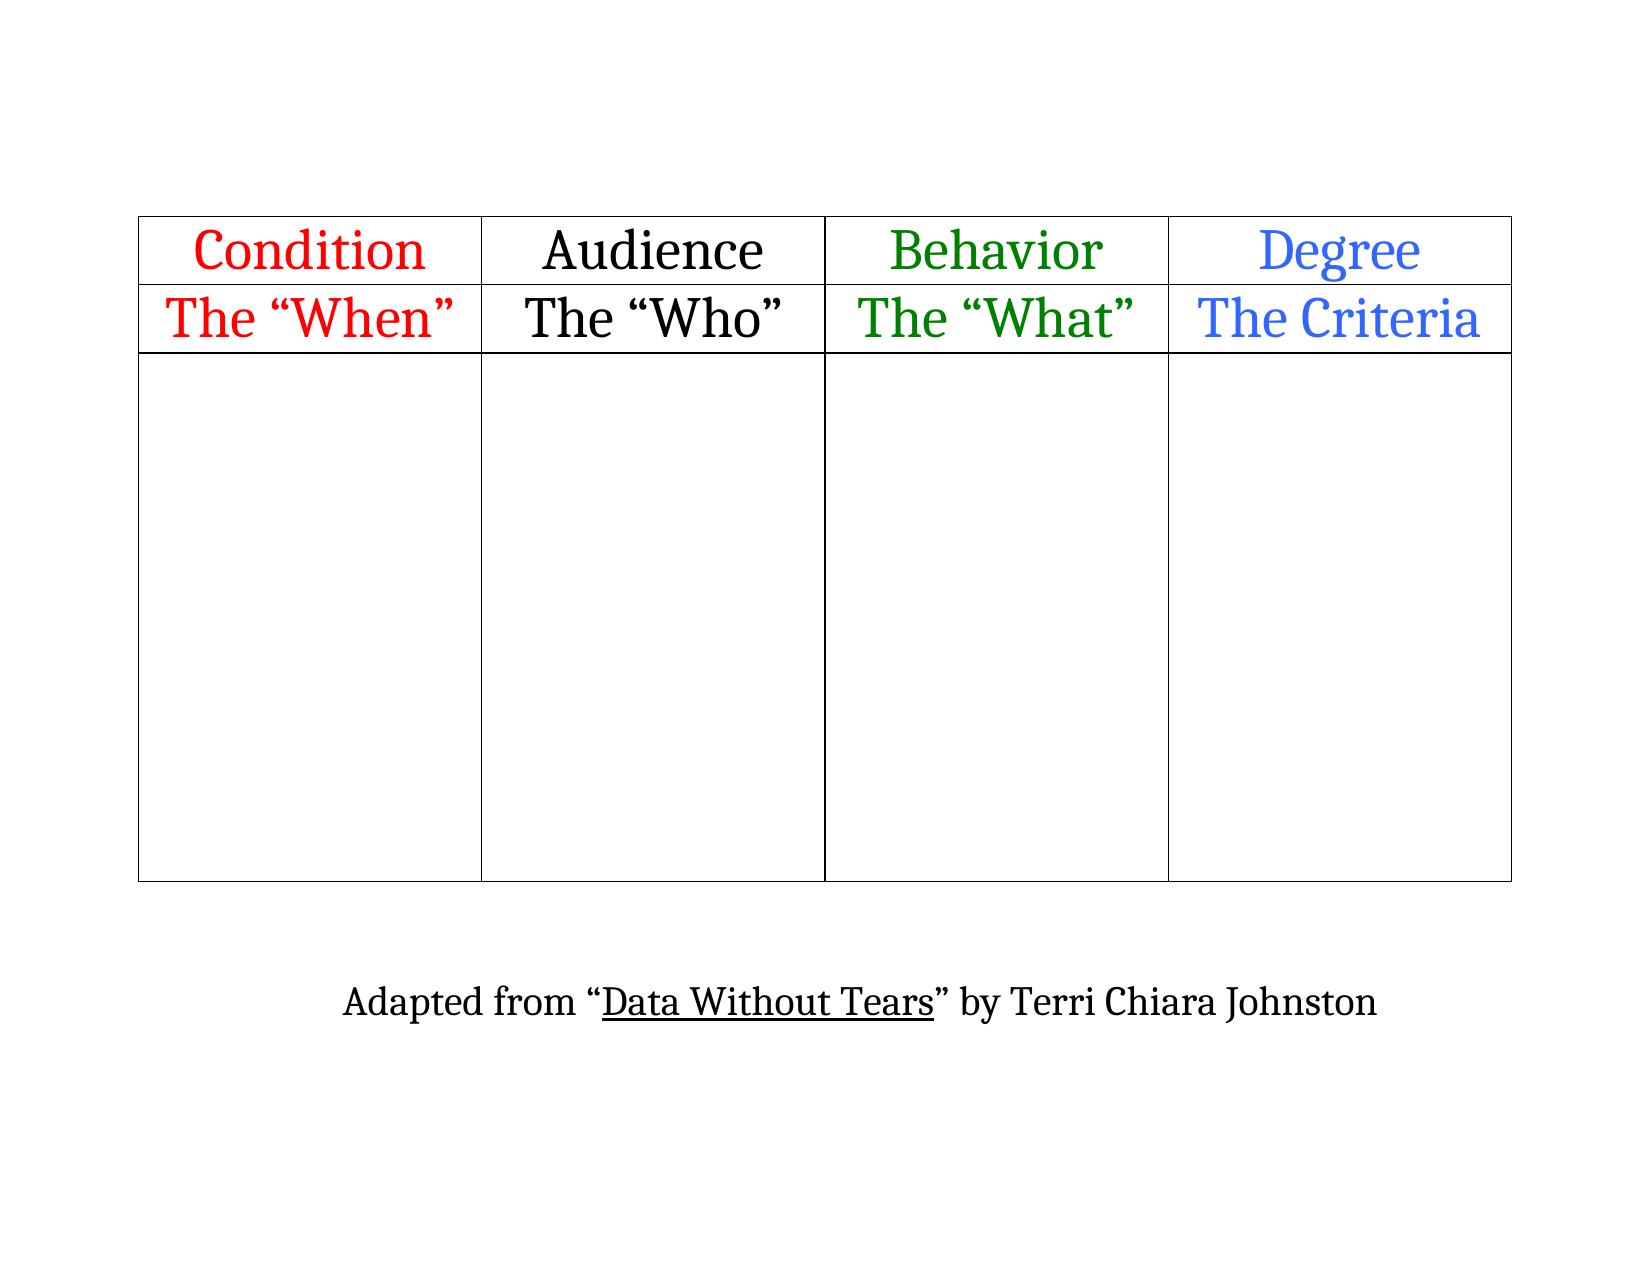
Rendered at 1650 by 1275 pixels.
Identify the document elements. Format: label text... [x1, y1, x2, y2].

table_cell The Criteria [1169, 285, 1511, 352]
table_cell [139, 354, 481, 881]
table_header Condition [139, 217, 481, 284]
table_cell The “What” [826, 285, 1168, 352]
table_cell The “Who” [482, 285, 824, 352]
table_cell [1169, 354, 1511, 881]
table_header Degree [1169, 217, 1511, 284]
table_header Audience [482, 217, 824, 284]
text Adapted from “Data Without Tears” by Terri Chiara Johnston [150, 977, 1500, 1025]
table_cell The “When” [139, 285, 481, 352]
table_header Behavior [826, 217, 1168, 284]
table_cell [482, 354, 824, 881]
table_cell [826, 354, 1168, 881]
